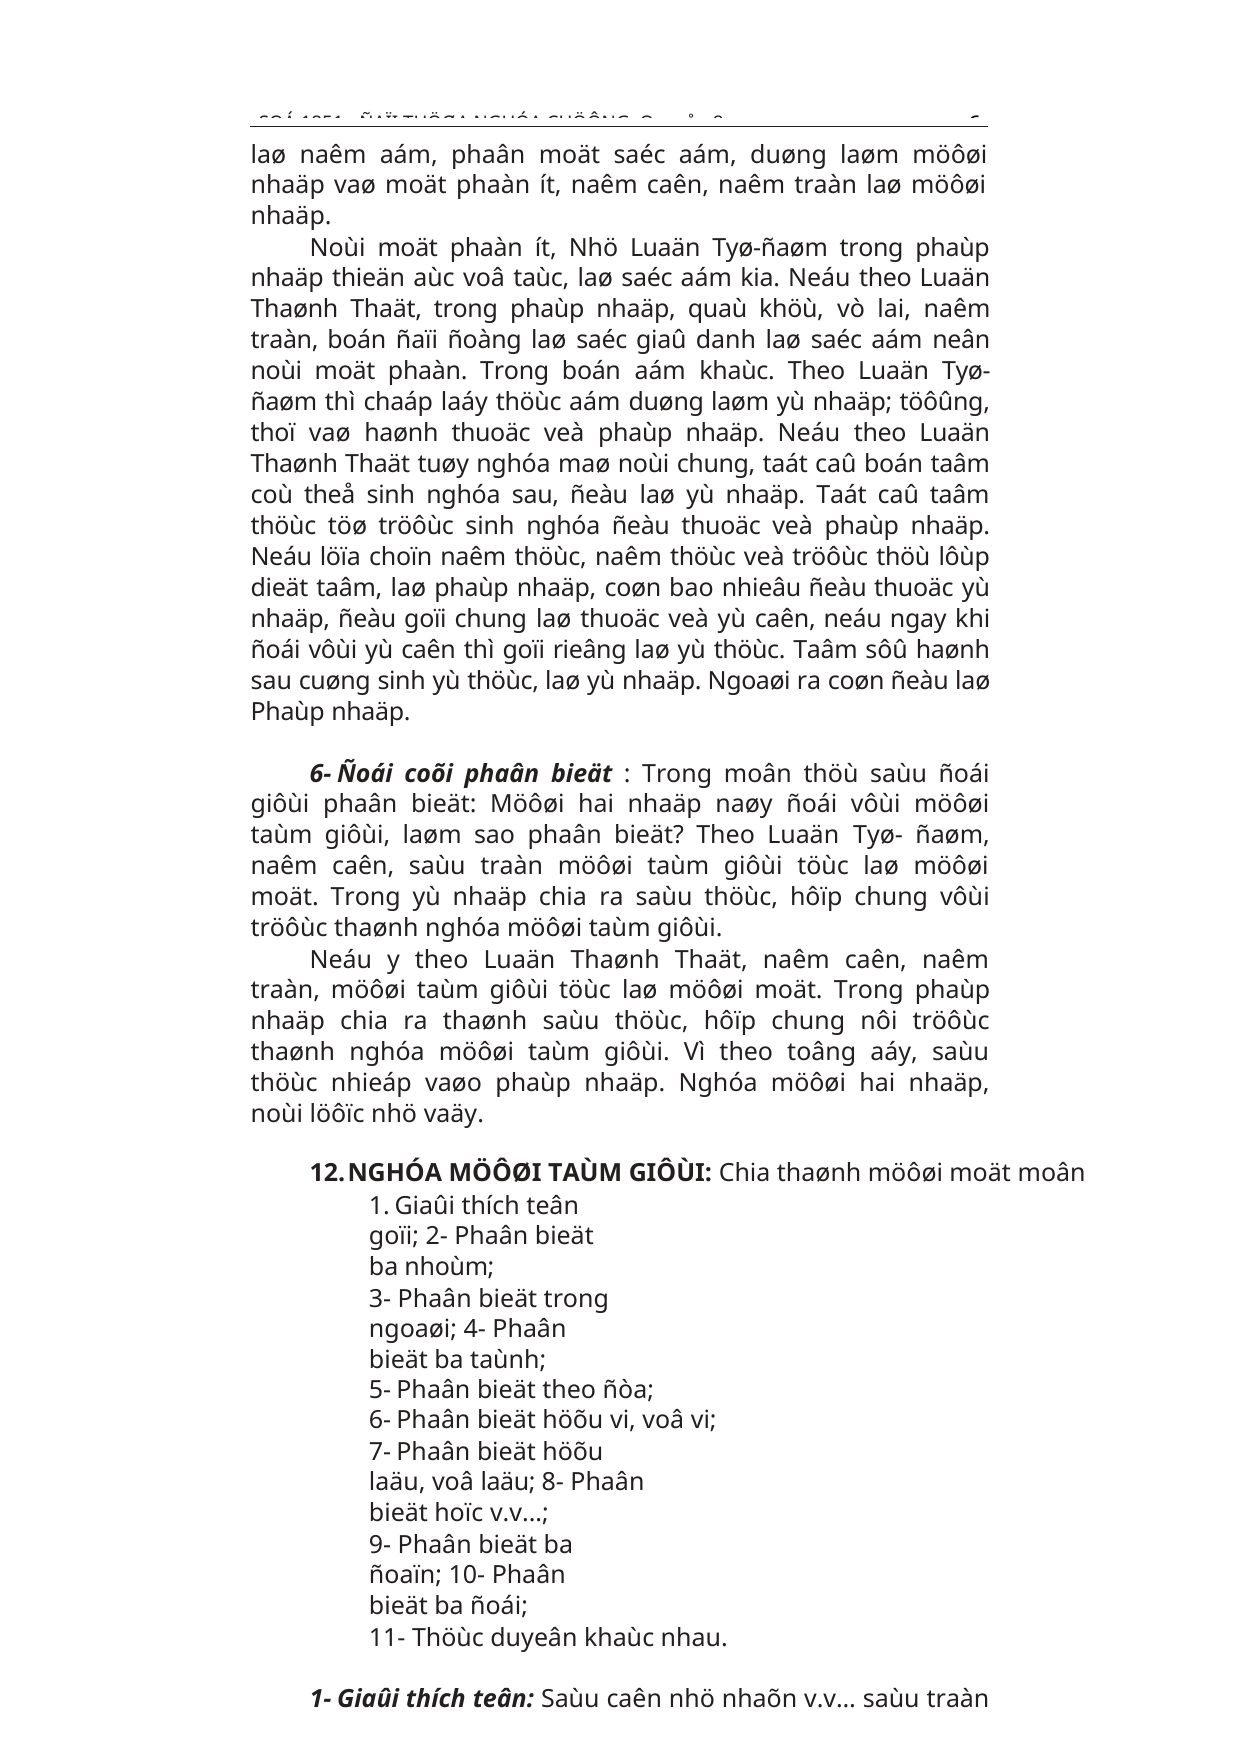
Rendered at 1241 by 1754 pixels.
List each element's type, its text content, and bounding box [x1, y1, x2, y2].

list Giaûi thích teân goïi; 2- Phaân bieät ba nhoùm; [369, 1190, 599, 1283]
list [250, 1682, 990, 1713]
list Phaân bieät höõu vi, voâ vi; [369, 1404, 1092, 1434]
list NGHÓA MÖÔØI TAÙM GIÔÙI: Chia thaønh möôøi moät moân [309, 1155, 1092, 1188]
text laø naêm aám, phaân moät saéc aám, duøng laøm möôøi nhaäp vaø moät phaàn ít, naêm caên, naêm traàn laø möôøi nhaäp. [250, 138, 987, 231]
text Noùi moät phaàn ít, Nhö Luaän Tyø-ñaøm trong phaùp nhaäp thieän aùc voâ taùc, laø saéc aám kia. Neáu theo Luaän Thaønh Thaät, trong phaùp nhaäp, quaù khöù, vò lai, naêm traàn, boán ñaïi ñoàng laø saéc giaû danh laø saéc aám neân noùi moät phaàn. Trong boán aám khaùc. Theo Luaän Tyø-ñaøm thì chaáp laáy thöùc aám duøng laøm yù nhaäp; töôûng, thoï vaø haønh thuoäc veà phaùp nhaäp. Neáu theo Luaän Thaønh Thaät tuøy nghóa maø noùi chung, taát caû boán taâm coù theå sinh nghóa sau, ñeàu laø yù nhaäp. Taát caû taâm thöùc töø tröôùc sinh nghóa ñeàu thuoäc veà phaùp nhaäp. Neáu löïa choïn naêm thöùc, naêm thöùc veà tröôùc thöù lôùp dieät taâm, laø phaùp nhaäp, coøn bao nhieâu ñeàu thuoäc yù nhaäp, ñeàu goïi chung laø thuoäc veà yù caên, neáu ngay khi ñoái vôùi yù caên thì goïi rieâng laø yù thöùc. Taâm sôû haønh sau cuøng sinh yù thöùc, laø yù nhaäp. Ngoaøi ra coøn ñeàu laø Phaùp nhaäp. [250, 231, 991, 728]
list Phaân bieät theo ñòa; [369, 1376, 1092, 1404]
text 11- Thöùc duyeân khaùc nhau. [369, 1622, 1092, 1652]
text 3- Phaân bieät trong ngoaøi; 4- Phaân bieät ba taùnh; [369, 1283, 628, 1376]
list Ñoái coõi phaân bieät : Trong moân thöù saùu ñoái giôùi phaân bieät: Möôøi hai nhaäp naøy ñoái vôùi möôøi taùm giôùi, laøm sao phaân bieät? Theo Luaän Tyø- ñaøm, naêm caên, saùu traàn möôøi taùm giôùi töùc laø möôøi moät. Trong yù nhaäp chia ra saùu thöùc, hôïp chung vôùi tröôùc thaønh nghóa möôøi taùm giôùi. [250, 758, 990, 944]
list Phaân bieät höõu laäu, voâ laäu; 8- Phaân bieät hoïc v.v...; [369, 1436, 666, 1529]
text Neáu y theo Luaän Thaønh Thaät, naêm caên, naêm traàn, möôøi taùm giôùi töùc laø möôøi moät. Trong phaùp nhaäp chia ra thaønh saùu thöùc, hôïp chung nôi tröôùc thaønh nghóa möôøi taùm giôùi. Vì theo toâng aáy, saùu thöùc nhieáp vaøo phaùp nhaäp. Nghóa möôøi hai nhaäp, noùi löôïc nhö vaäy. [250, 944, 990, 1130]
text 9- Phaân bieät ba ñoaïn; 10- Phaân bieät ba ñoái; [369, 1529, 592, 1622]
